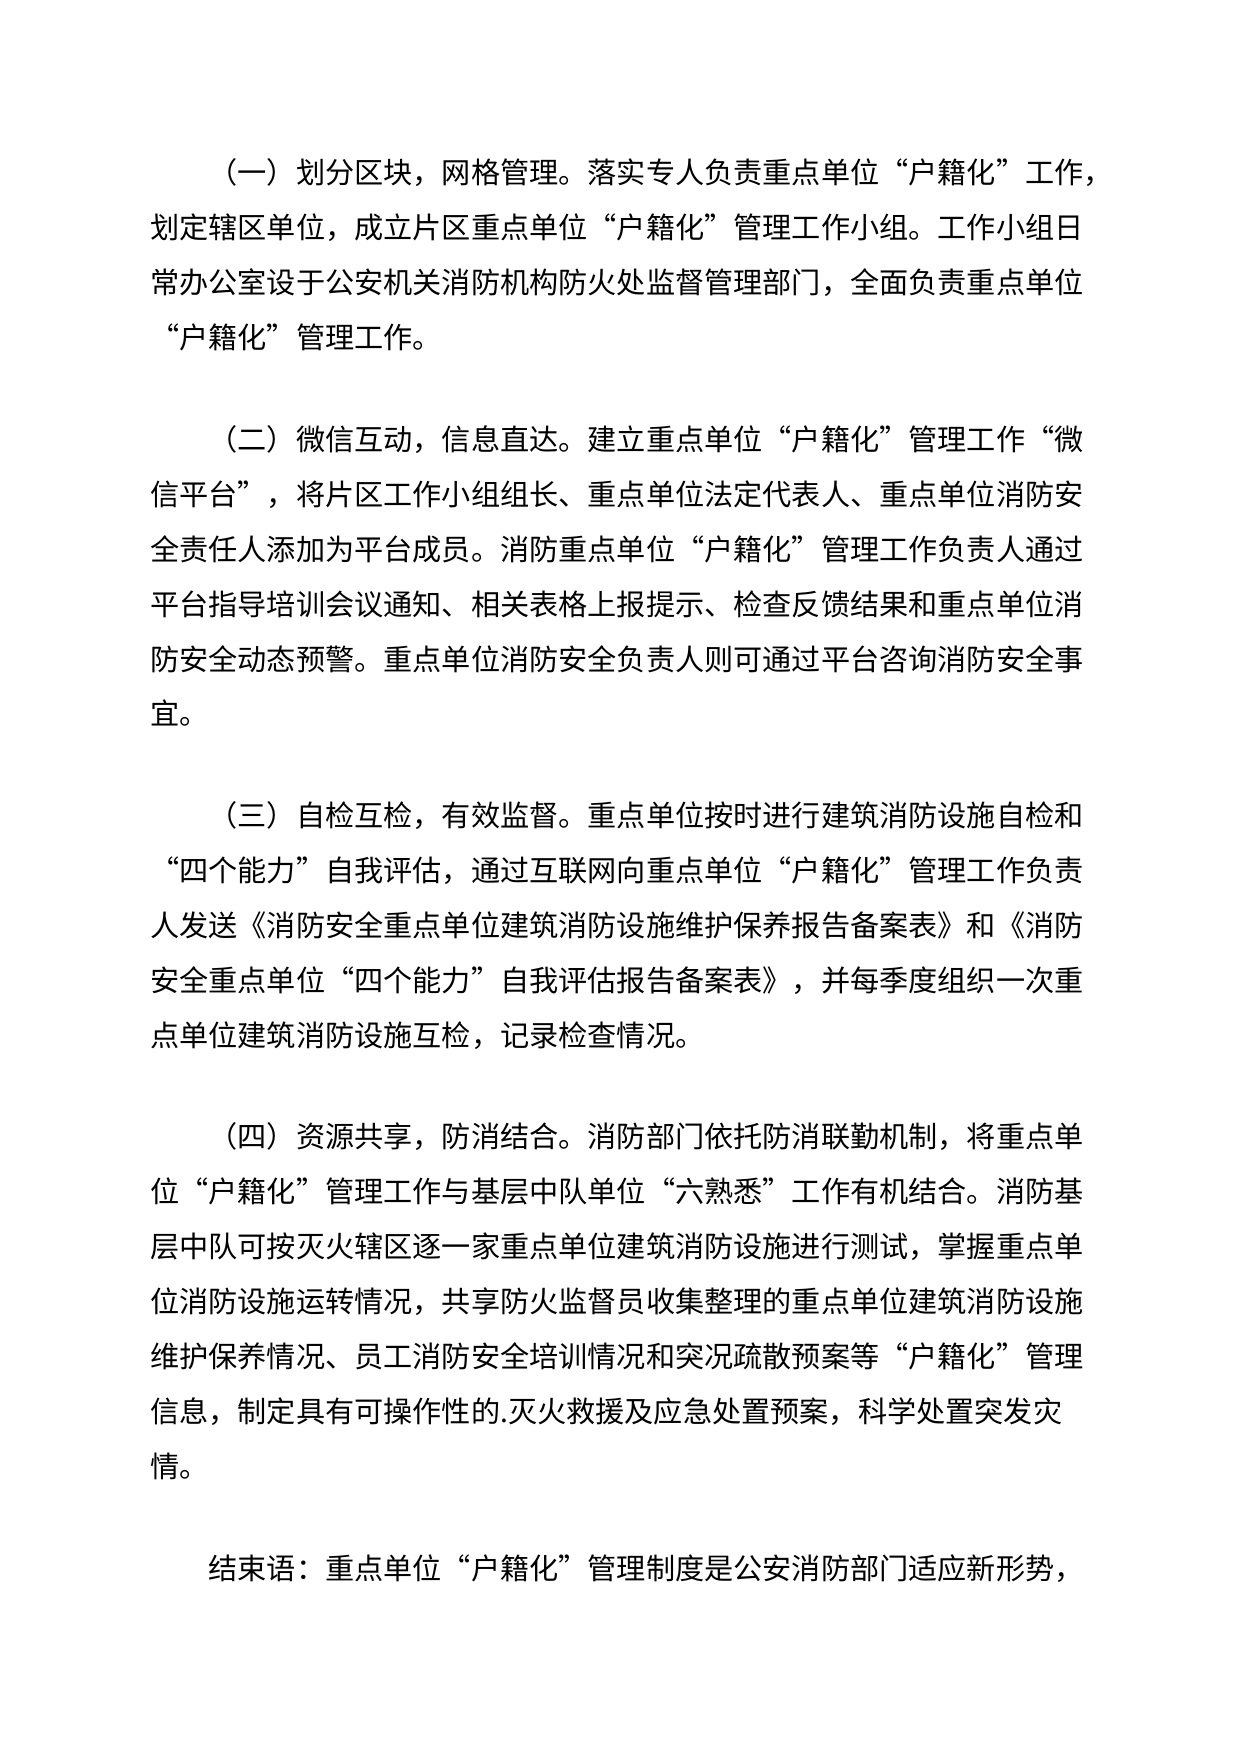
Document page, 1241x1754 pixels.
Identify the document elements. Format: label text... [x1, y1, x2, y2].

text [150, 1545, 1090, 1588]
text （三）自检互检，有效监督。重点单位按时进行建筑消防设施自检和“四个能力”自我评估，通过互联网向重点单位“户籍化”管理工作负责人发送《消防安全重点单位建筑消防设施维护保养报告备案表》和《消防安全重点单位“四个能力”自我评估报告备案表》，并每季度组织一次重点单位建筑消防设施互检，记录检查情况。 [150, 793, 1090, 1054]
text （二）微信互动，信息直达。建立重点单位“户籍化”管理工作“微信平台”，将片区工作小组组长、重点单位法定代表人、重点单位消防安全责任人添加为平台成员。消防重点单位“户籍化”管理工作负责人通过平台指导培训会议通知、相关表格上报提示、检查反馈结果和重点单位消防安全动态预警。重点单位消防安全负责人则可通过平台咨询消防安全事宜。 [150, 416, 1090, 733]
text （四）资源共享，防消结合。消防部门依托防消联勤机制，将重点单位“户籍化”管理工作与基层中队单位“六熟悉”工作有机结合。消防基层中队可按灭火辖区逐一家重点单位建筑消防设施进行测试，掌握重点单位消防设施运转情况，共享防火监督员收集整理的重点单位建筑消防设施维护保养情况、员工消防安全培训情况和突况疏散预案等“户籍化”管理信息，制定具有可操作性的.灭火救援及应急处置预案，科学处置突发灾情。 [150, 1114, 1090, 1486]
text （一）划分区块，网格管理。落实专人负责重点单位“户籍化”工作，划定辖区单位，成立片区重点单位“户籍化”管理工作小组。工作小组日常办公室设于公安机关消防机构防火处监督管理部门，全面负责重点单位“户籍化”管理工作。 [150, 150, 1090, 357]
